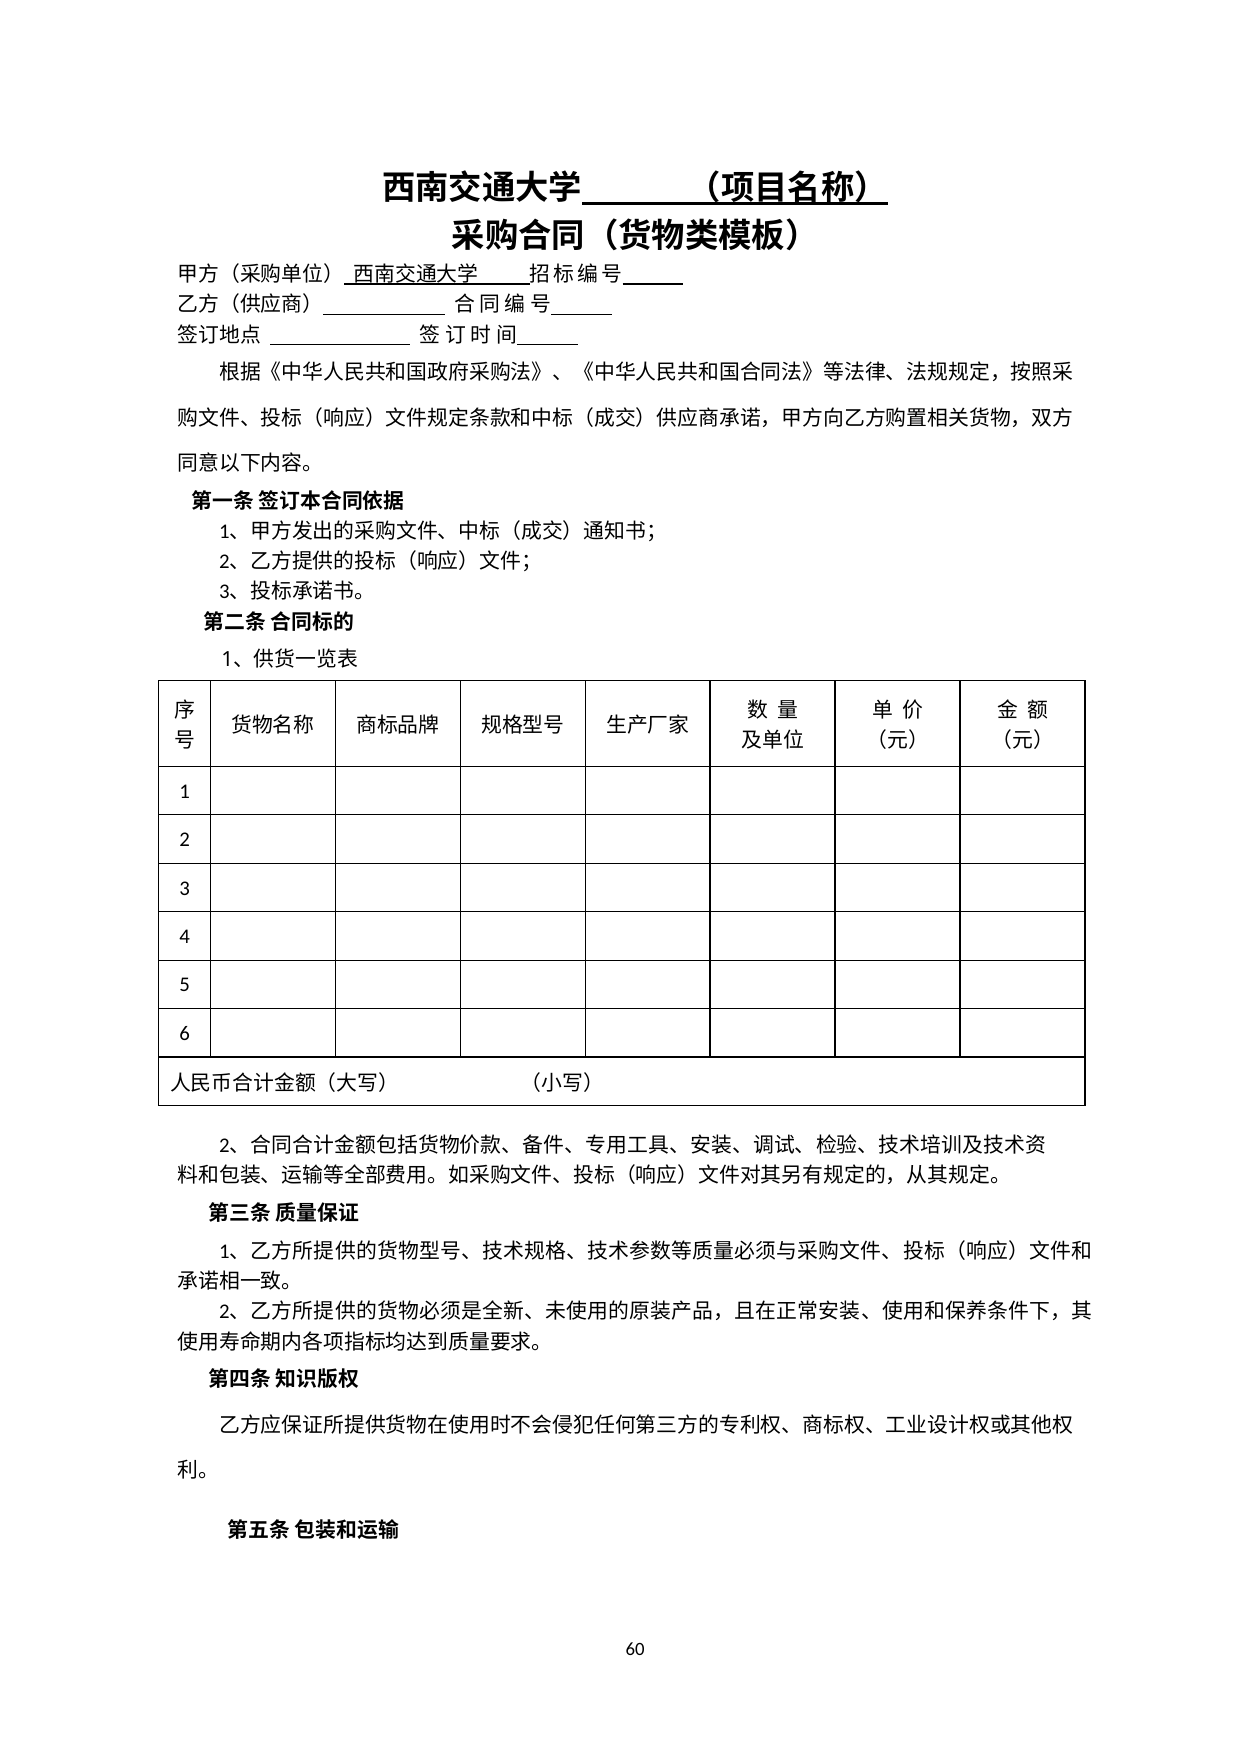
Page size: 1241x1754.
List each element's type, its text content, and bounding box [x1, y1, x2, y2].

text 第三条 质量保证 [177, 1189, 1092, 1234]
table_cell [461, 815, 585, 863]
table_cell [711, 961, 834, 1008]
table_cell [836, 961, 959, 1008]
table_cell [711, 864, 834, 911]
list 1、供货一览表 [177, 635, 1092, 680]
text 采购合同（货物类模板） [177, 209, 1092, 257]
table_cell 人民币合计金额（大写） （小写） [159, 1058, 1084, 1105]
table_cell [836, 912, 959, 959]
table_header 金 额 （元） [961, 681, 1084, 766]
text 3、投标承诺书。 [177, 575, 1092, 605]
table_cell [961, 912, 1084, 959]
table_cell 1 [159, 767, 210, 814]
table_cell [211, 864, 335, 911]
table_cell [961, 815, 1084, 863]
text 乙方（供应商） 合 同 编 号 [177, 288, 1092, 318]
table_cell [586, 767, 709, 814]
text 第一条 签订本合同依据 [177, 484, 1092, 514]
table_cell [961, 767, 1084, 814]
text 2、乙方所提供的货物必须是全新、未使用的原装产品，且在正常安装、使用和保养条件下，其使用寿命期内各项指标均达到质量要求。 [177, 1295, 1092, 1355]
table_cell [211, 815, 335, 863]
table_header 数 量 及单位 [711, 681, 834, 766]
table_header 货物名称 [211, 681, 335, 766]
table_cell [961, 864, 1084, 911]
table_cell [711, 815, 834, 863]
text 第五条 包装和运输 [177, 1514, 1092, 1544]
text 第四条 知识版权 [177, 1355, 1092, 1400]
table_cell 6 [159, 1009, 210, 1056]
table_cell [336, 815, 460, 863]
text 乙方应保证所提供货物在使用时不会侵犯任何第三方的专利权、商标权、工业设计权或其他权利。 [177, 1400, 1092, 1491]
table_cell 5 [159, 961, 210, 1008]
table_header 生产厂家 [586, 681, 709, 766]
text 根据《中华人民共和国政府采购法》、《中华人民共和国合同法》等法律、法规规定，按照采购文件、投标（响应）文件规定条款和中标（成交）供应商承诺，甲方向乙方购置相关货物，双方同意以下内容。 [177, 348, 1092, 484]
table_cell [586, 815, 709, 863]
table_cell [461, 912, 585, 959]
table_cell [711, 1009, 834, 1056]
text 甲方（采购单位） 西南交通大学 招 标 编 号 [177, 257, 1092, 288]
table_cell [586, 912, 709, 959]
text 西南交通大学 （项目名称） [177, 161, 1092, 209]
table_cell 2 [159, 815, 210, 863]
table_cell [836, 864, 959, 911]
text 签订地点 签 订 时 间 [177, 318, 1092, 348]
table_cell [711, 912, 834, 959]
table_header 序号 [159, 681, 210, 766]
table_cell [961, 961, 1084, 1008]
table_cell [336, 912, 460, 959]
table_cell [586, 961, 709, 1008]
table_cell [711, 767, 834, 814]
table_header 单 价 （元） [836, 681, 959, 766]
text 2、乙方提供的投标（响应）文件； [177, 544, 1092, 575]
text 1、乙方所提供的货物型号、技术规格、技术参数等质量必须与采购文件、投标（响应）文件和承诺相一致。 [177, 1234, 1092, 1295]
table_cell [586, 864, 709, 911]
text 第二条 合同标的 [177, 605, 1092, 635]
table_cell [586, 1009, 709, 1056]
table_cell [836, 767, 959, 814]
table_cell [336, 961, 460, 1008]
text 2、合同合计金额包括货物价款、备件、专用工具、安装、调试、检验、技术培训及技术资料和包装、运输等全部费用。如采购文件、投标（响应）文件对其另有规定的，从其规定。 [177, 1128, 1049, 1189]
table_cell [461, 864, 585, 911]
table_cell [211, 912, 335, 959]
table_cell [836, 815, 959, 863]
text 1、甲方发出的采购文件、中标（成交）通知书； [177, 514, 1092, 544]
table_cell 3 [159, 864, 210, 911]
table_cell [336, 1009, 460, 1056]
table_cell [211, 961, 335, 1008]
table_cell 4 [159, 912, 210, 959]
table_cell [211, 767, 335, 814]
table_cell [461, 767, 585, 814]
table_header 商标品牌 [336, 681, 460, 766]
table_cell [336, 864, 460, 911]
table_cell [836, 1009, 959, 1056]
table_cell [211, 1009, 335, 1056]
table_cell [961, 1009, 1084, 1056]
table_header 规格型号 [461, 681, 585, 766]
table_cell [461, 961, 585, 1008]
table_cell [461, 1009, 585, 1056]
table_cell [336, 767, 460, 814]
